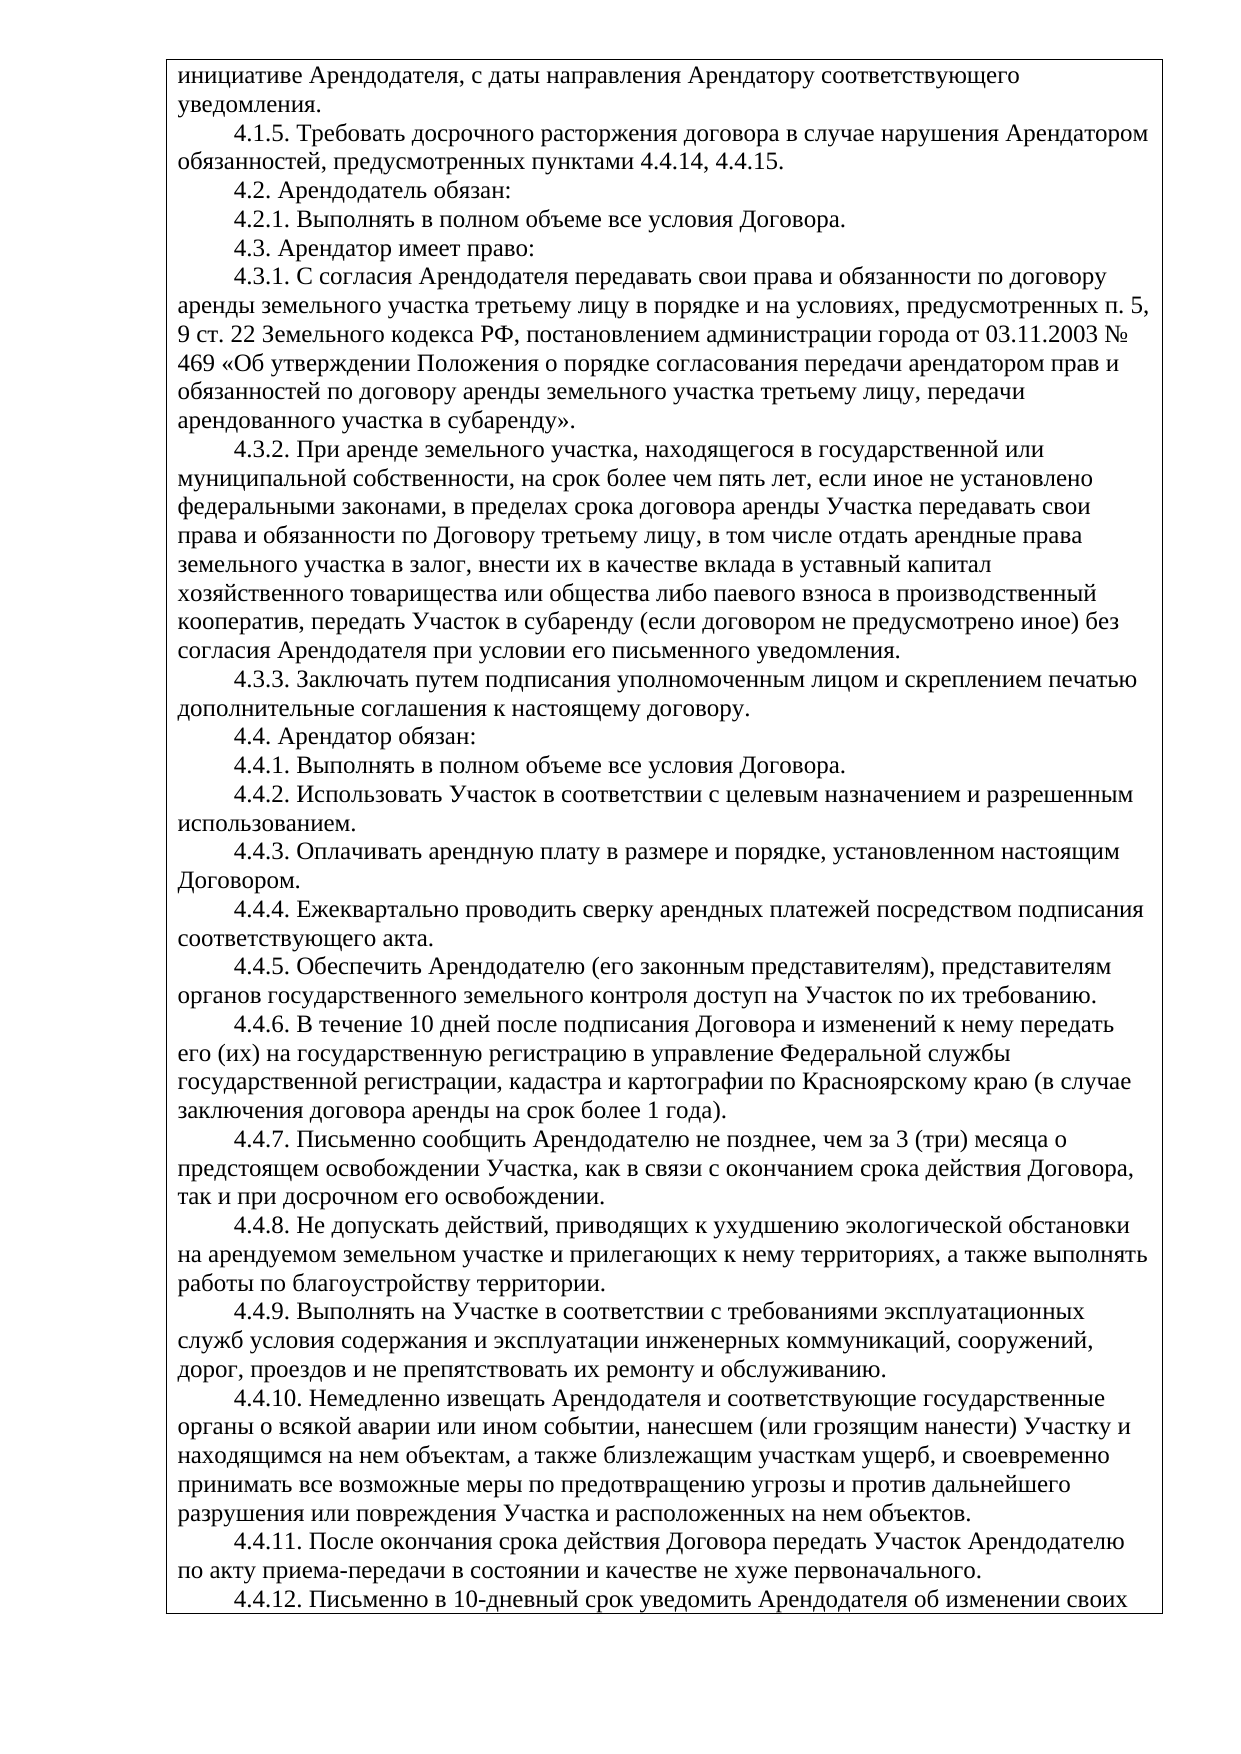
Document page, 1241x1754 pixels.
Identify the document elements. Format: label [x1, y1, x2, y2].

table_header [167, 60, 1162, 1613]
